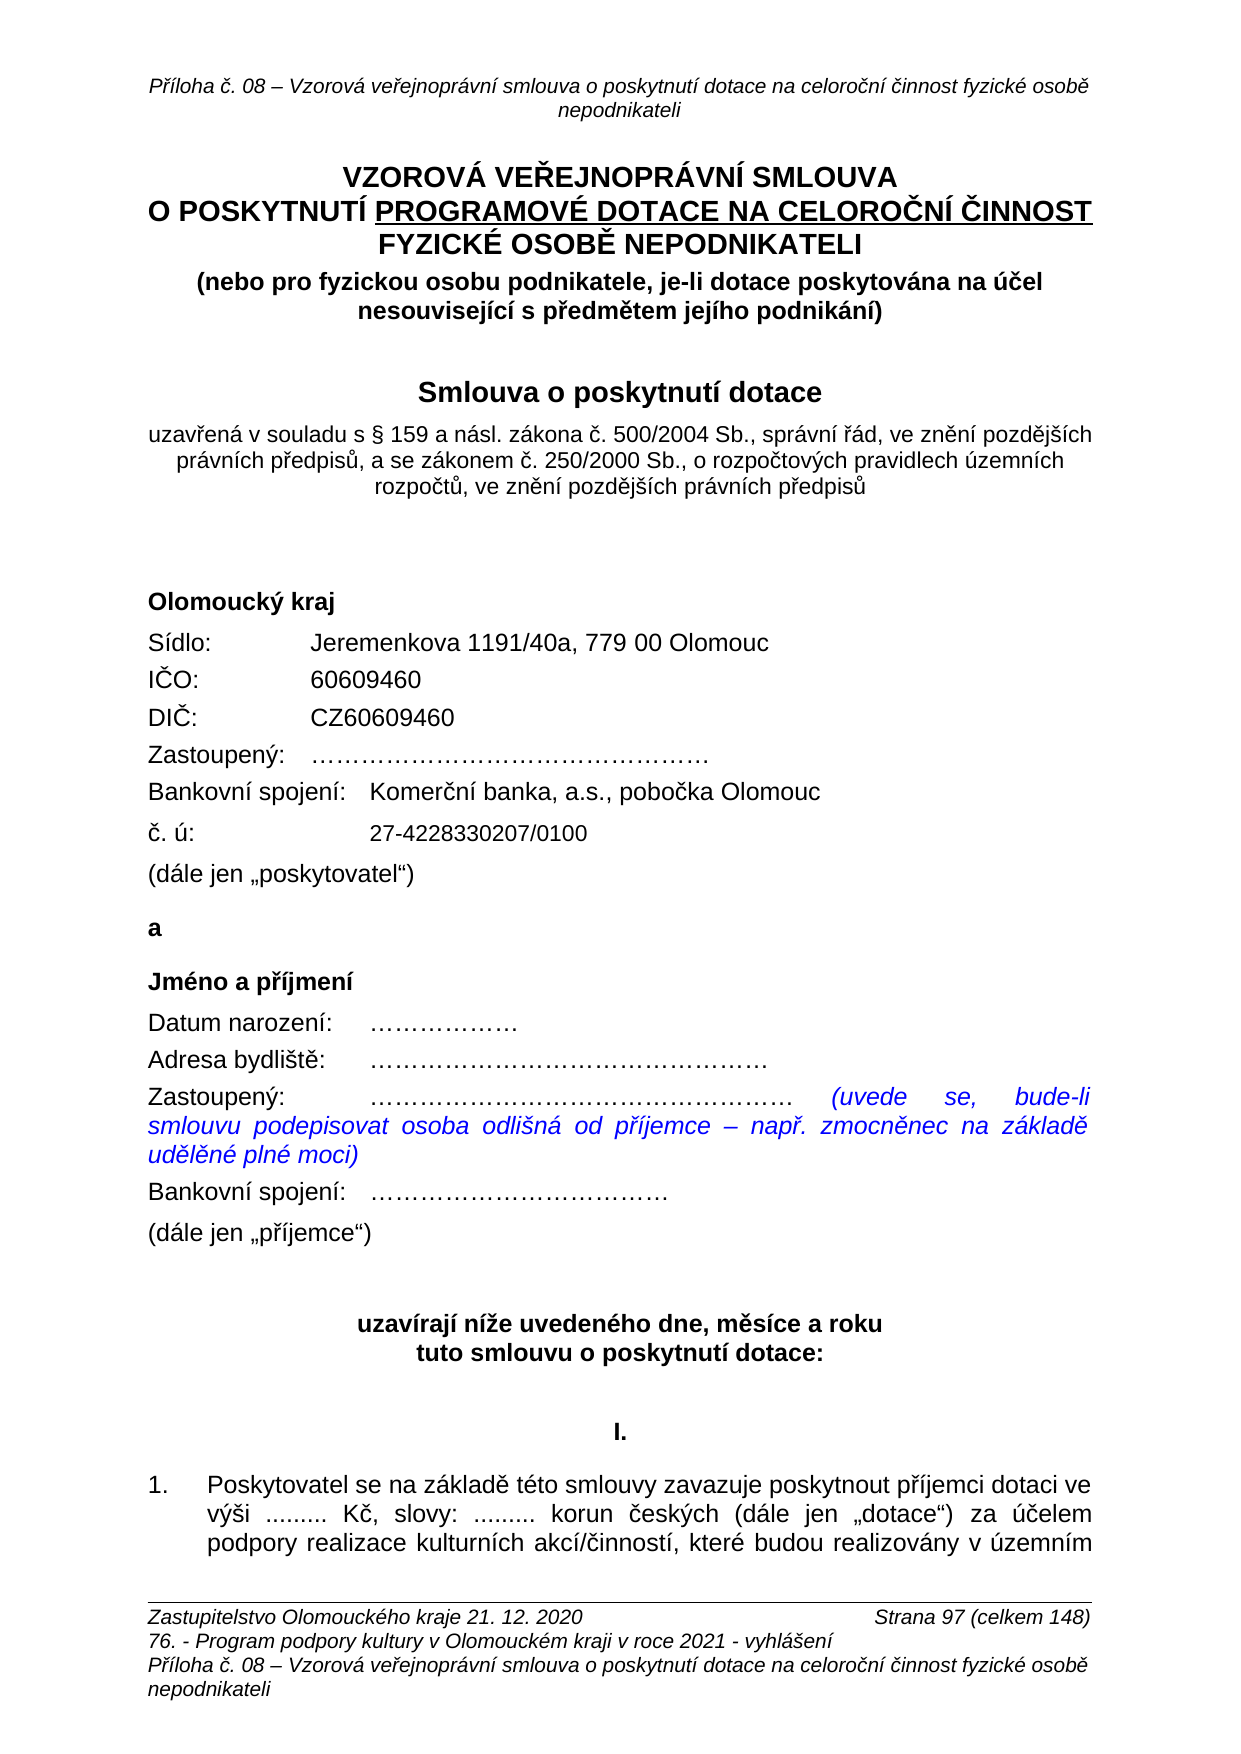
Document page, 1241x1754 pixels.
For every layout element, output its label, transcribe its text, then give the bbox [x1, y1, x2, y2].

text Olomoucký kraj [148, 587, 1092, 616]
text I. [148, 1417, 1092, 1446]
text vzorová veřejnoprávní smlouva o poskytnutí programové dotace na celoroční činnost fyzické osobě nepodnikateli [148, 160, 1092, 261]
text (dále jen „příjemce“) [148, 1218, 1092, 1247]
text IČO: 60609460 [148, 666, 1092, 694]
text (dále jen „poskytovatel“) [148, 859, 1092, 888]
text (nebo pro fyzickou osobu podnikatele, je-li dotace poskytována na účel nesouvisející s předmětem jejího podnikání) [148, 267, 1092, 324]
text Bankovní spojení: Komerční banka, a.s., pobočka Olomouc [148, 777, 1092, 806]
text Adresa bydliště: ………………………………………… [148, 1045, 1092, 1074]
text Smlouva o poskytnutí dotace [148, 374, 1092, 408]
text DIČ: CZ60609460 [148, 703, 1092, 731]
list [148, 1471, 1092, 1557]
text Sídlo: Jeremenkova 1191/40a, 779 00 Olomouc [148, 628, 1092, 657]
text Bankovní spojení: ……………………………… [148, 1177, 1092, 1206]
text Zastoupený: ………………………………………… [148, 740, 1092, 768]
text Datum narození: ……………… [148, 1008, 1092, 1037]
text č. ú: 27-4228330207/0100 [148, 818, 1092, 847]
text Zastoupený: …………………………………………… (uvede se, bude-li smlouvu podepisovat osoba odlišná od příjemce – např. zmocněnec na základě udělěné plné moci) [148, 1082, 1092, 1168]
text uzavřená v souladu s § 159 a násl. zákona č. 500/2004 Sb., správní řád, ve znění pozdějších právních předpisů, a se zákonem č. 250/2000 Sb., o rozpočtových pravidlech územních rozpočtů, ve znění pozdějších právních předpisů [148, 421, 1092, 500]
text uzavírají níže uvedeného dne, měsíce a roku tuto smlouvu o poskytnutí dotace: [148, 1309, 1092, 1367]
text a [148, 913, 1092, 942]
text Jméno a příjmení [148, 967, 1092, 996]
